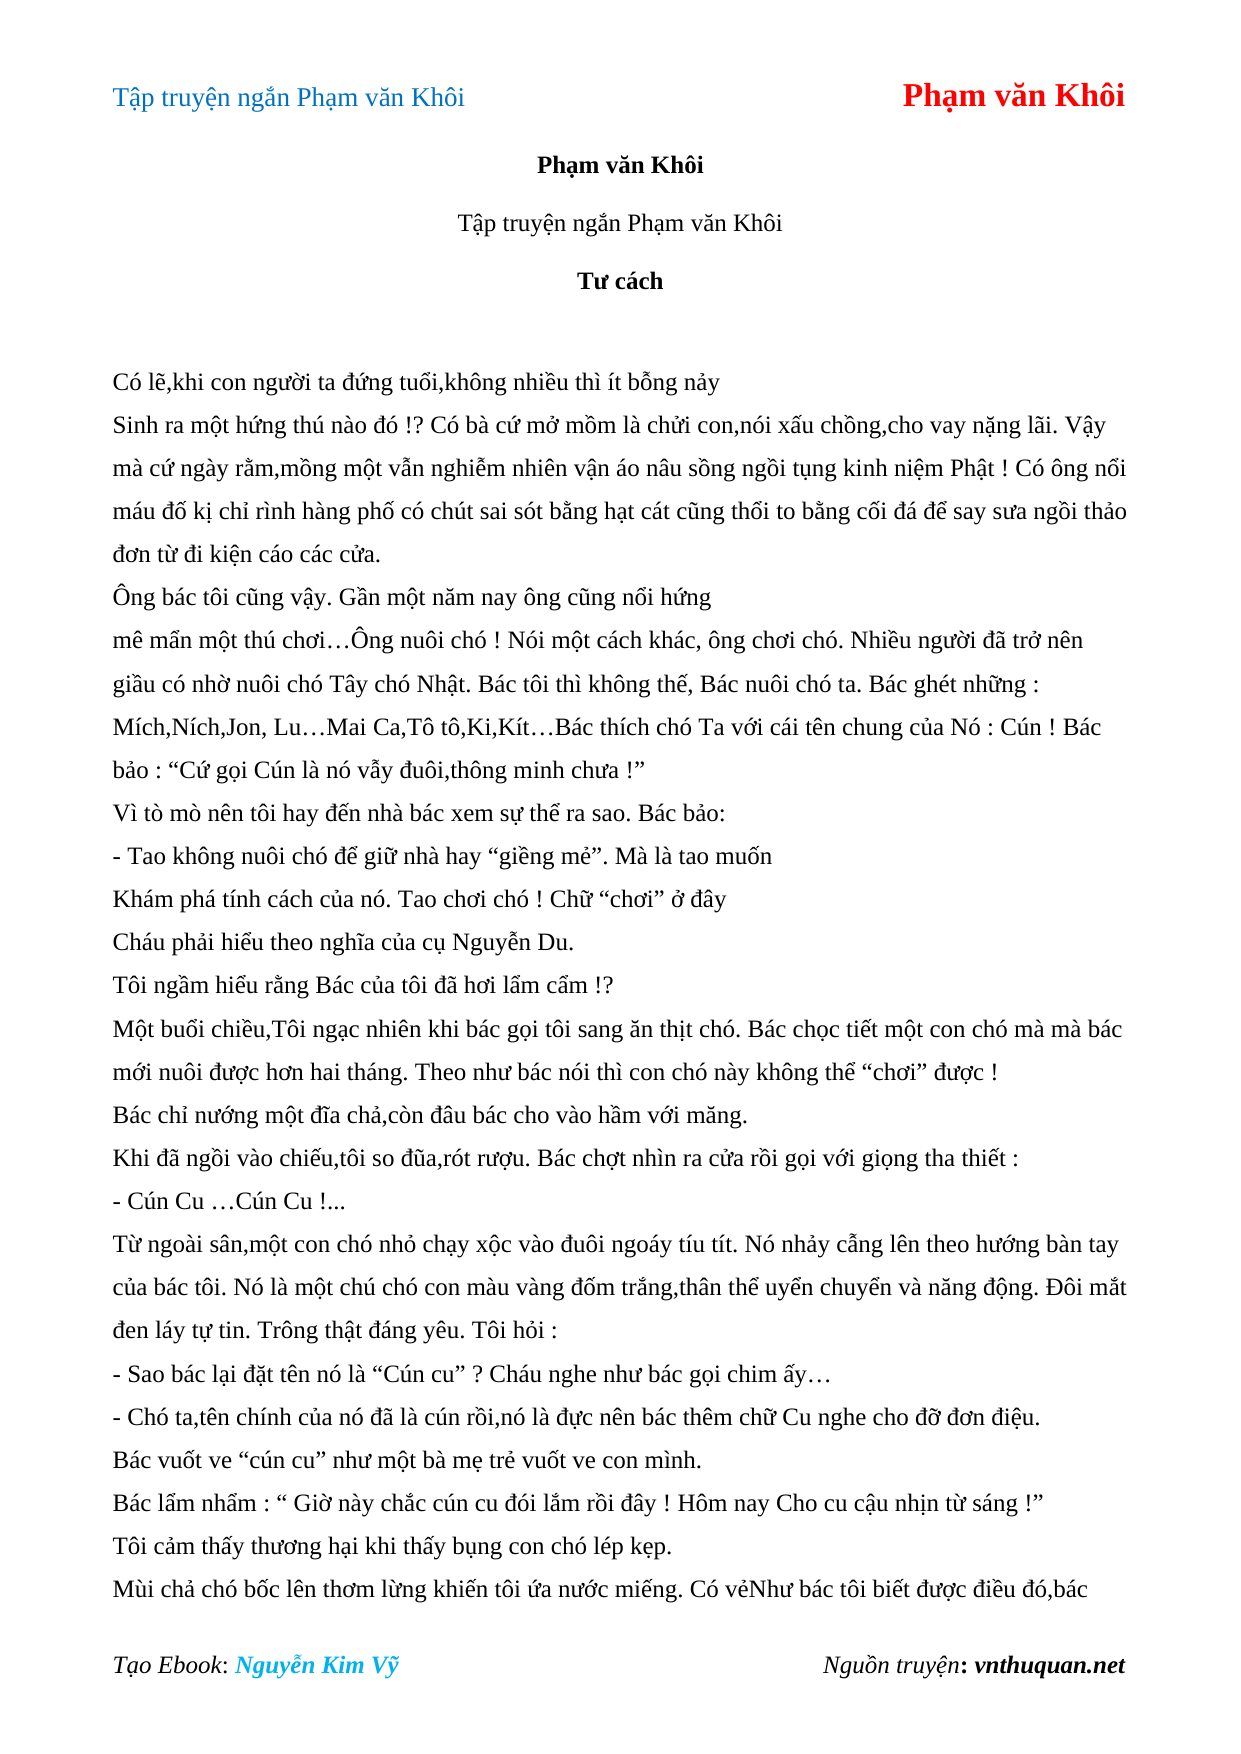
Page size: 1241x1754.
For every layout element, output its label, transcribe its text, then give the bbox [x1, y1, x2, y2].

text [112, 324, 1128, 1603]
text Tư cách [112, 266, 1128, 294]
text Tập truyện ngắn Phạm văn Khôi [112, 208, 1128, 237]
text Phạm văn Khôi [112, 150, 1128, 179]
